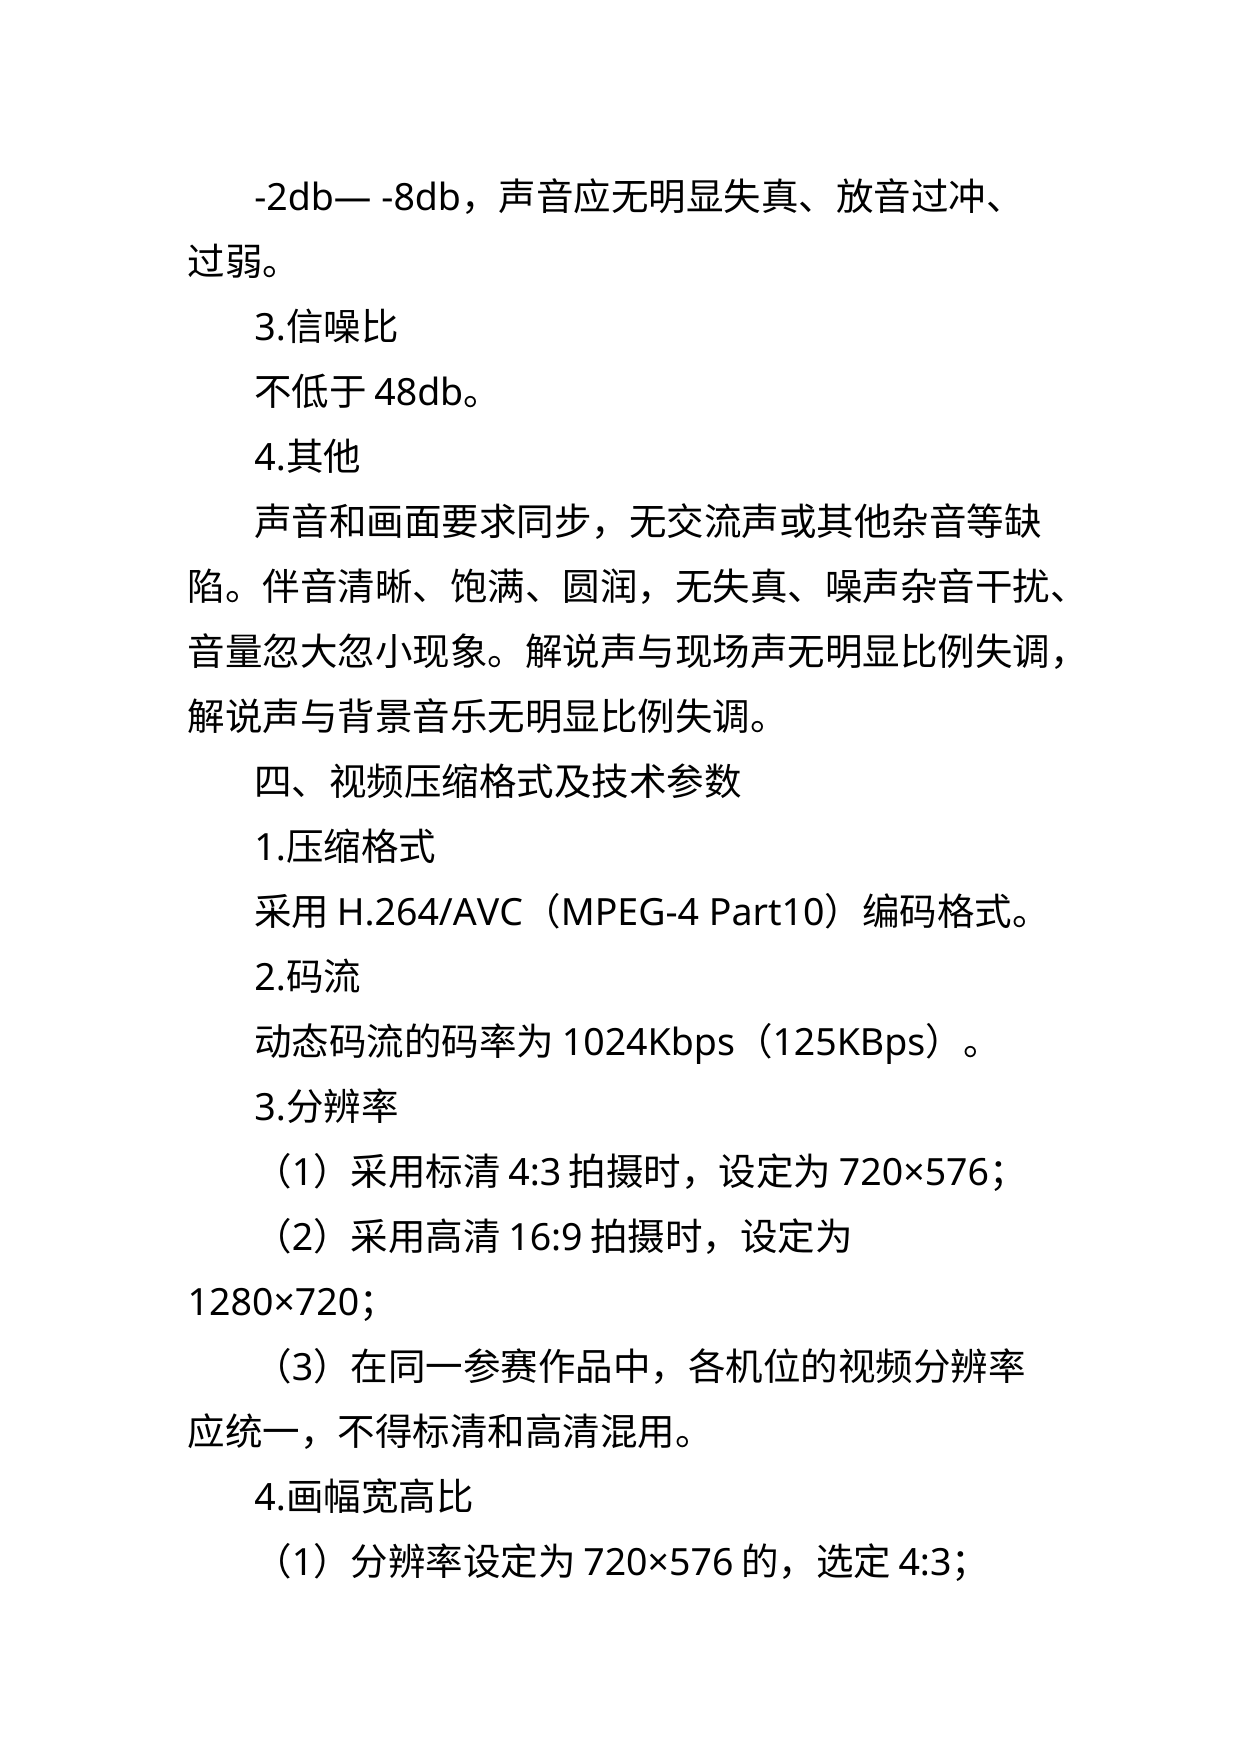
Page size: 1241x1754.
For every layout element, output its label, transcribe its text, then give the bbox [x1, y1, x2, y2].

text （1）分辨率设定为720×576的，选定4:3； [187, 1527, 1053, 1592]
text 2.码流 [187, 942, 1053, 1007]
text 3.信噪比 [187, 292, 1053, 357]
text 采用H.264/AVC（MPEG-4 Part10）编码格式。 [187, 877, 1053, 942]
text 动态码流的码率为1024Kbps（125KBps）。 [187, 1007, 1053, 1072]
text 3.分辨率 [187, 1072, 1053, 1137]
text 四、视频压缩格式及技术参数 [187, 747, 1053, 812]
text （3）在同一参赛作品中，各机位的视频分辨率应统一，不得标清和高清混用。 [187, 1332, 1053, 1462]
text 声音和画面要求同步，无交流声或其他杂音等缺陷。伴音清晰、饱满、圆润，无失真、噪声杂音干扰、音量忽大忽小现象。解说声与现场声无明显比例失调，解说声与背景音乐无明显比例失调。 [187, 487, 1053, 747]
text （2）采用高清16:9拍摄时，设定为1280×720； [187, 1202, 1053, 1332]
text -2db— -8db，声音应无明显失真、放音过冲、过弱。 [187, 162, 1053, 292]
text 4.其他 [187, 422, 1053, 487]
text （1）采用标清4:3拍摄时，设定为720×576； [187, 1137, 1053, 1202]
text 4.画幅宽高比 [187, 1462, 1053, 1527]
text 1.压缩格式 [187, 812, 1053, 877]
text 不低于48db。 [187, 357, 1053, 422]
